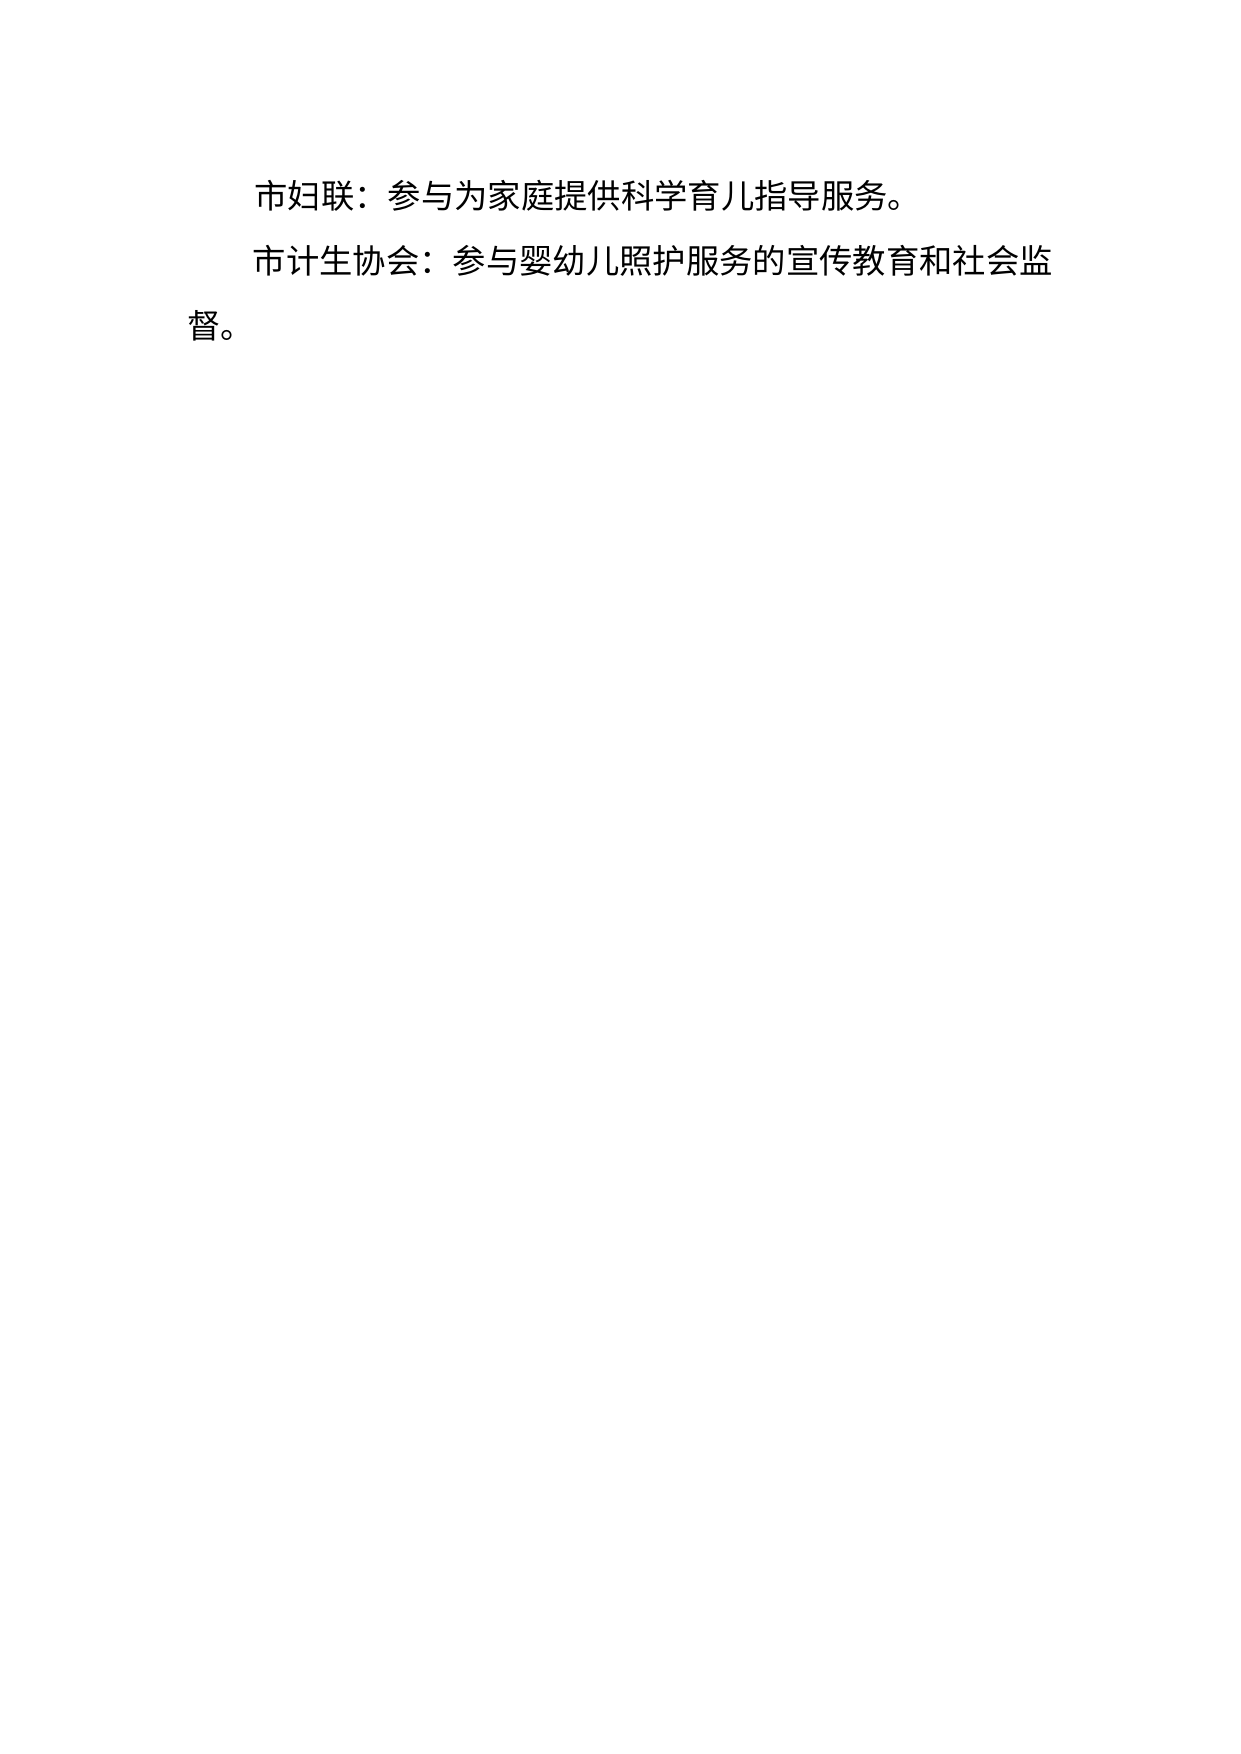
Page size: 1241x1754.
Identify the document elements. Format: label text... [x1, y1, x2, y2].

text 市计生协会：参与婴幼儿照护服务的宣传教育和社会监督。 [187, 227, 1053, 357]
text 市妇联：参与为家庭提供科学育儿指导服务。 [187, 162, 1053, 227]
